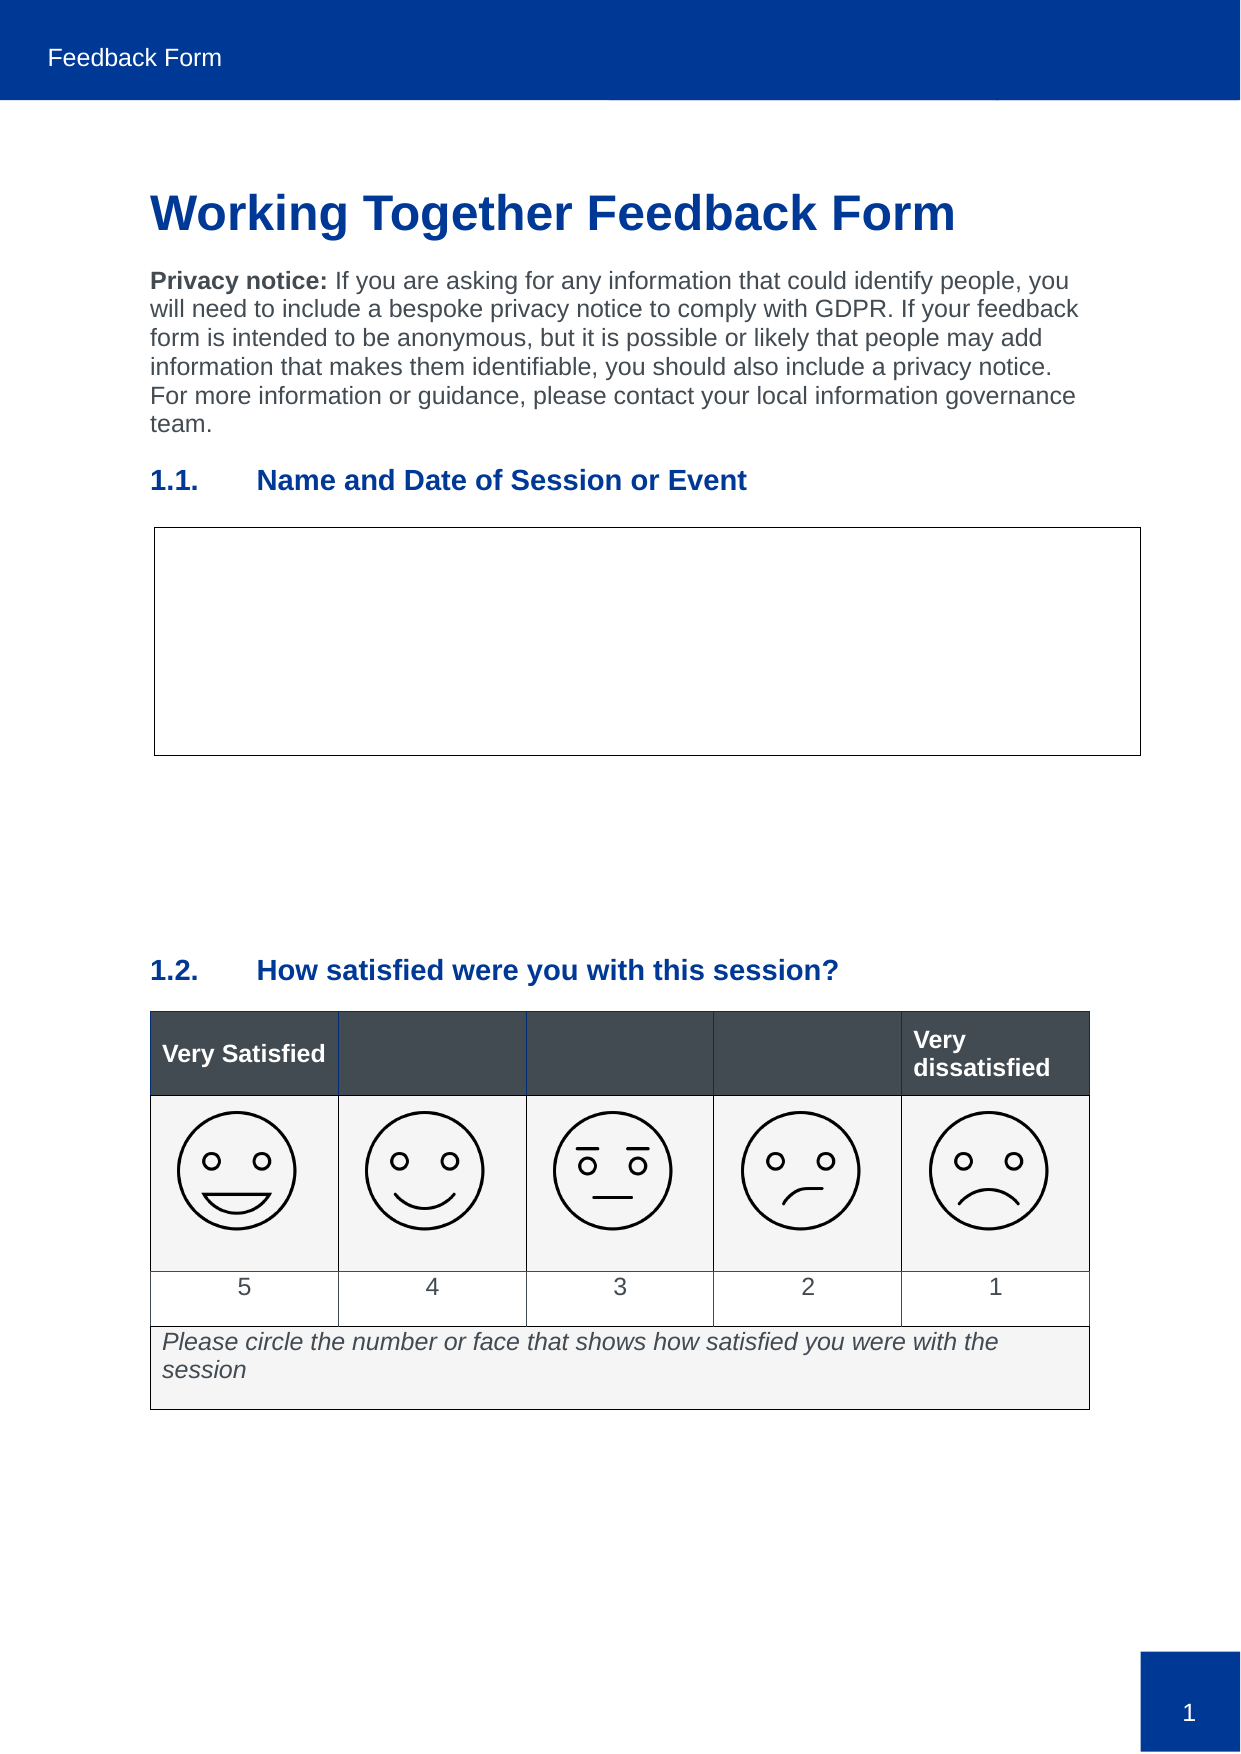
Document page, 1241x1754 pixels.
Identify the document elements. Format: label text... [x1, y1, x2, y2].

table_cell 5 [151, 1272, 338, 1326]
picture [161, 1095, 312, 1246]
picture [349, 1095, 500, 1246]
picture [725, 1095, 876, 1246]
table_cell 1 [902, 1272, 1089, 1326]
subtitle Name and Date of Session or Event [150, 463, 1090, 497]
table_cell [151, 1096, 338, 1271]
table_header [339, 1012, 526, 1095]
picture [537, 1095, 688, 1246]
table_cell 3 [527, 1272, 713, 1326]
table_cell [339, 1096, 526, 1271]
table_cell 4 [339, 1272, 526, 1326]
table_header [527, 1012, 713, 1095]
table_header [714, 1012, 901, 1095]
table_header Very dissatisfied [902, 1012, 1089, 1095]
table_cell [527, 1096, 713, 1271]
title Working Together Feedback Form [150, 183, 1090, 241]
subtitle How satisfied were you with this session? [150, 953, 1090, 986]
table_cell 2 [714, 1272, 901, 1326]
table_cell [714, 1096, 901, 1271]
text Privacy notice: If you are asking for any information that could identify people, you will need to include a bespoke privacy notice to comply with GDPR. If your feedback form is intended to be anonymous, but it is possible or likely that people may add information that makes them identifiable, you should also include a privacy notice. For more information or guidance, please contact your local information governance team. [150, 266, 1090, 438]
table_header Very Satisfied [151, 1012, 338, 1095]
picture [913, 1095, 1063, 1246]
table_cell Please circle the number or face that shows how satisfied you were with the session [151, 1327, 1089, 1409]
table_cell [902, 1096, 1089, 1271]
